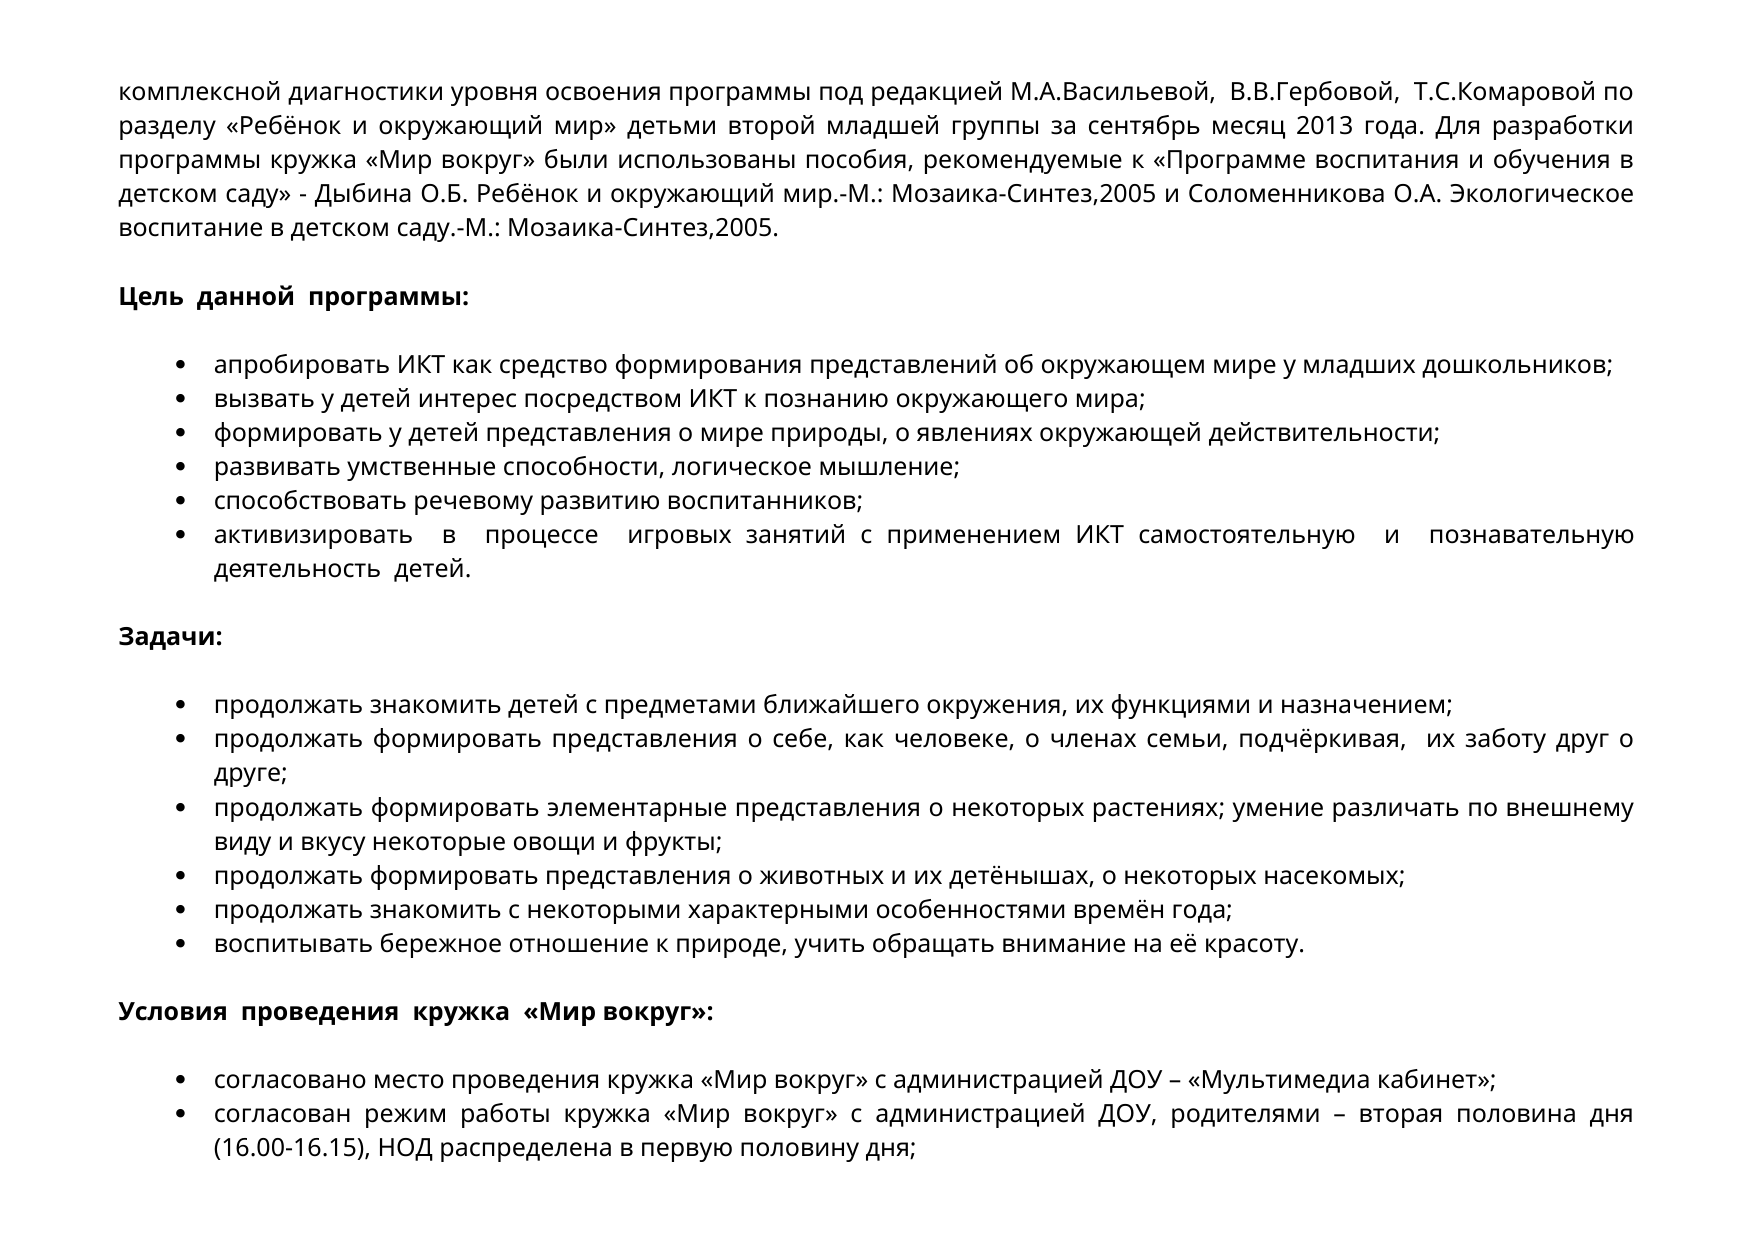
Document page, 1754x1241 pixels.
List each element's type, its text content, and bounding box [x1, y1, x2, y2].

list продолжать формировать элементарные представления о некоторых растениях; умение различать по внешнему виду и вкусу некоторые овощи и фрукты; [176, 789, 1636, 857]
list формировать у детей представления о мире природы, о явлениях окружающей действительности; [176, 414, 1636, 448]
list продолжать формировать представления о себе, как человеке, о членах семьи, подчёркивая, их заботу друг о друге; [176, 721, 1636, 789]
list способствовать речевому развитию воспитанников; [176, 483, 1636, 517]
list продолжать формировать представления о животных и их детёнышах, о некоторых насекомых; [176, 857, 1636, 891]
list развивать умственные способности, логическое мышление; [176, 448, 1636, 483]
list согласован режим работы кружка «Мир вокруг» с администрацией ДОУ, родителями – вторая половина дня (16.00-16.15), НОД распределена в первую половину дня; [176, 1096, 1636, 1164]
list продолжать знакомить с некоторыми характерными особенностями времён года; [176, 891, 1636, 925]
list продолжать знакомить детей с предметами ближайшего окружения, их функциями и назначением; [176, 687, 1636, 721]
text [118, 74, 1636, 244]
list воспитывать бережное отношение к природе, учить обращать внимание на её красоту. [176, 925, 1636, 959]
text Цель данной программы: [118, 278, 1636, 312]
list апробировать ИКТ как средство формирования представлений об окружающем мире у младших дошкольников; [176, 346, 1636, 380]
list активизировать в процессе игровых занятий с применением ИКТ самостоятельную и познавательную деятельность детей. [176, 517, 1636, 585]
list согласовано место проведения кружка «Мир вокруг» с администрацией ДОУ – «Мультимедиа кабинет»; [176, 1062, 1636, 1096]
text Условия проведения кружка «Мир вокруг»: [118, 993, 1636, 1028]
text Задачи: [118, 619, 1636, 653]
list вызвать у детей интерес посредством ИКТ к познанию окружающего мира; [176, 380, 1636, 414]
